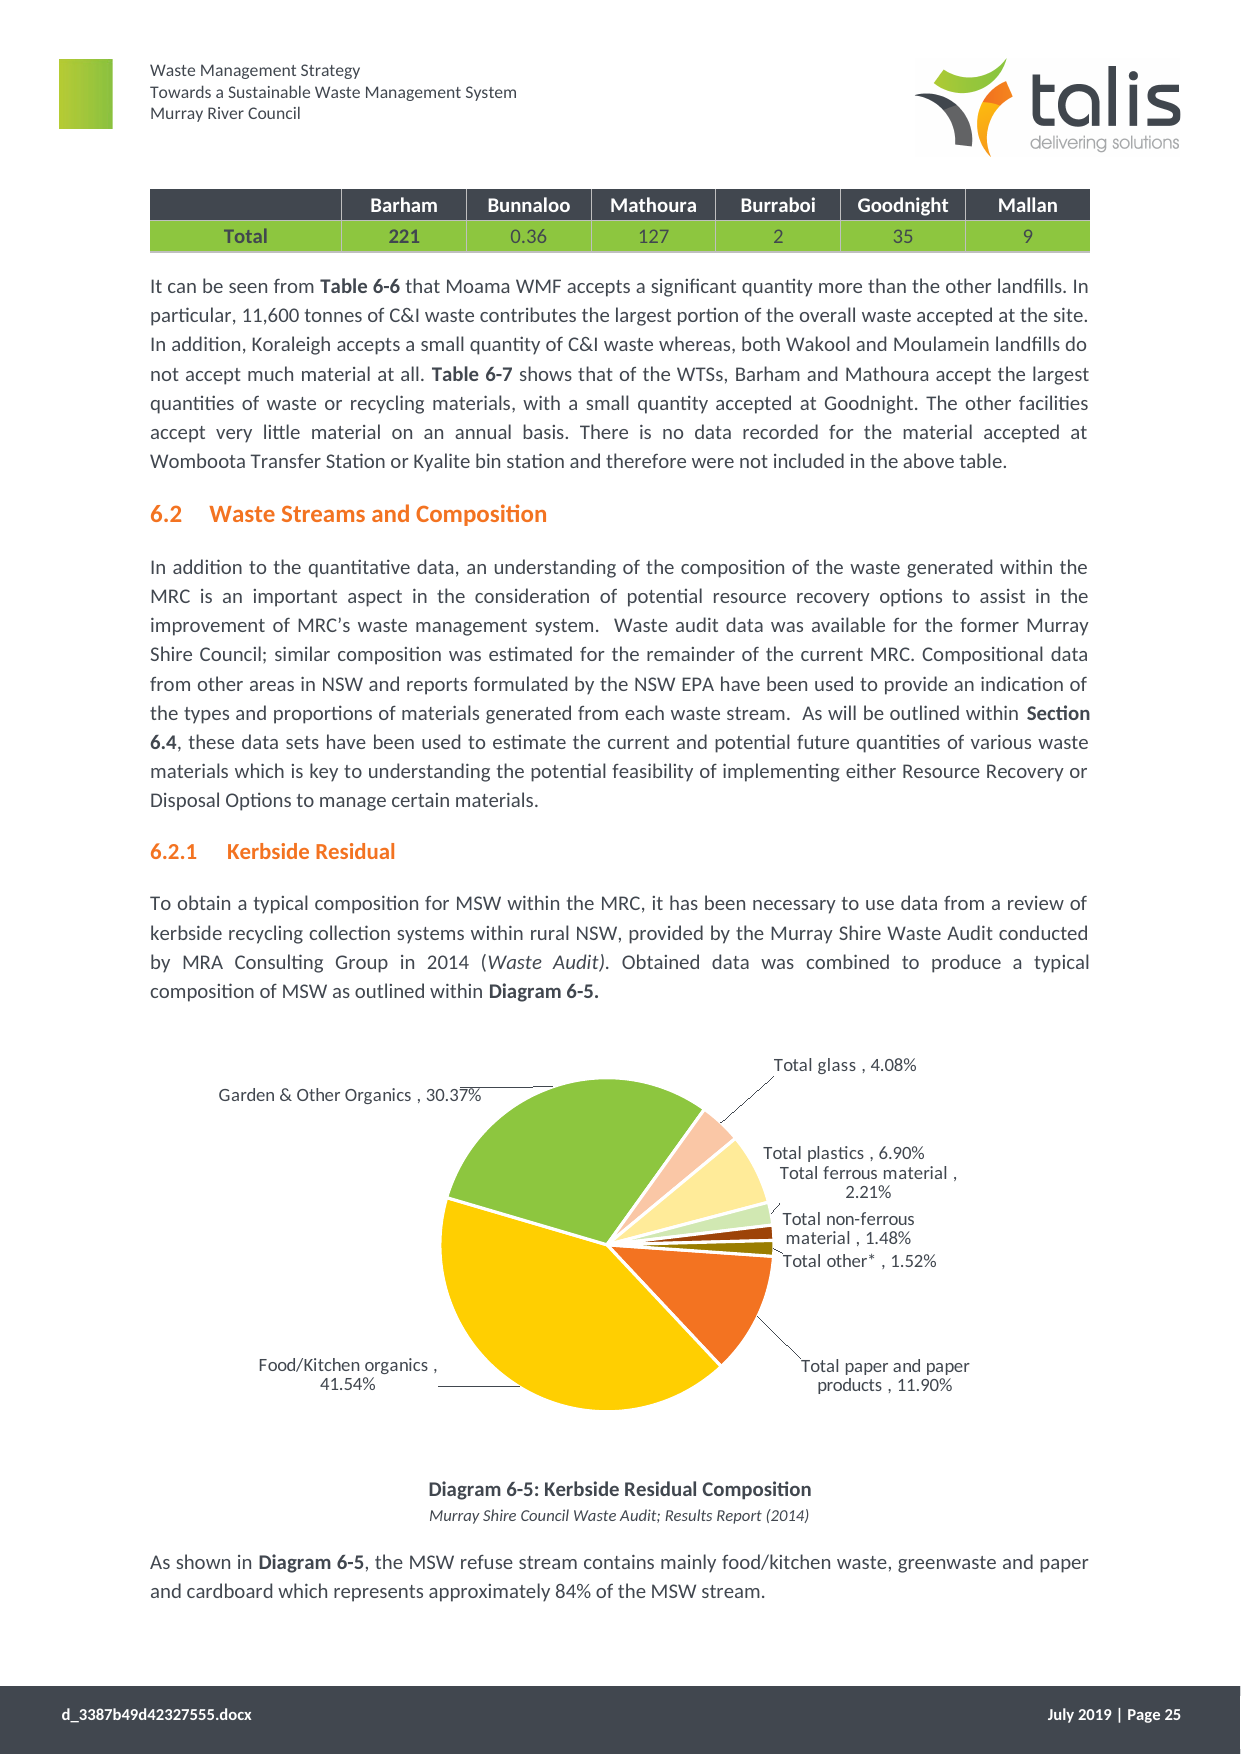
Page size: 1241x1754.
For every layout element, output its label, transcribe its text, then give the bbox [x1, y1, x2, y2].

table_header Mallan [966, 189, 1090, 220]
table_cell 127 [592, 221, 715, 251]
subtitle Kerbside Residual [150, 837, 1090, 866]
table_header Mathoura [592, 189, 715, 220]
table_header Burraboi [716, 189, 840, 220]
table_header Bunnaloo [467, 189, 591, 220]
picture [59, 59, 113, 129]
table_header Barham [342, 189, 466, 220]
picture [914, 58, 1181, 157]
text In addition to the quantitative data, an understanding of the composition of the waste generated within the MRC is an important aspect in the consideration of potential resource recovery options to assist in the improvement of MRC’s waste management system. Waste audit data was available for the former Murray Shire Council; similar composition was estimated for the remainder of the current MRC. Compositional data from other areas in NSW and reports formulated by the NSW EPA have been used to provide an indication of the types and proportions of materials generated from each waste stream. As will be outlined within Section 6.4, these data sets have been used to estimate the current and potential future quantities of various waste materials which is key to understanding the potential feasibility of implementing either Resource Recovery or Disposal Options to manage certain materials. [150, 554, 1090, 813]
table_cell 221 [342, 221, 466, 251]
subtitle Waste Streams and Composition [150, 498, 1090, 529]
table_cell 9 [966, 221, 1090, 251]
table_header [150, 189, 341, 220]
table_cell 35 [841, 221, 965, 251]
table_header Goodnight [841, 189, 965, 220]
table_cell Total [150, 221, 341, 251]
text Murray Shire Council Waste Audit; Results Report (2014) [150, 1505, 1090, 1526]
table_cell 0.36 [467, 221, 591, 251]
table_cell 2 [716, 221, 840, 251]
